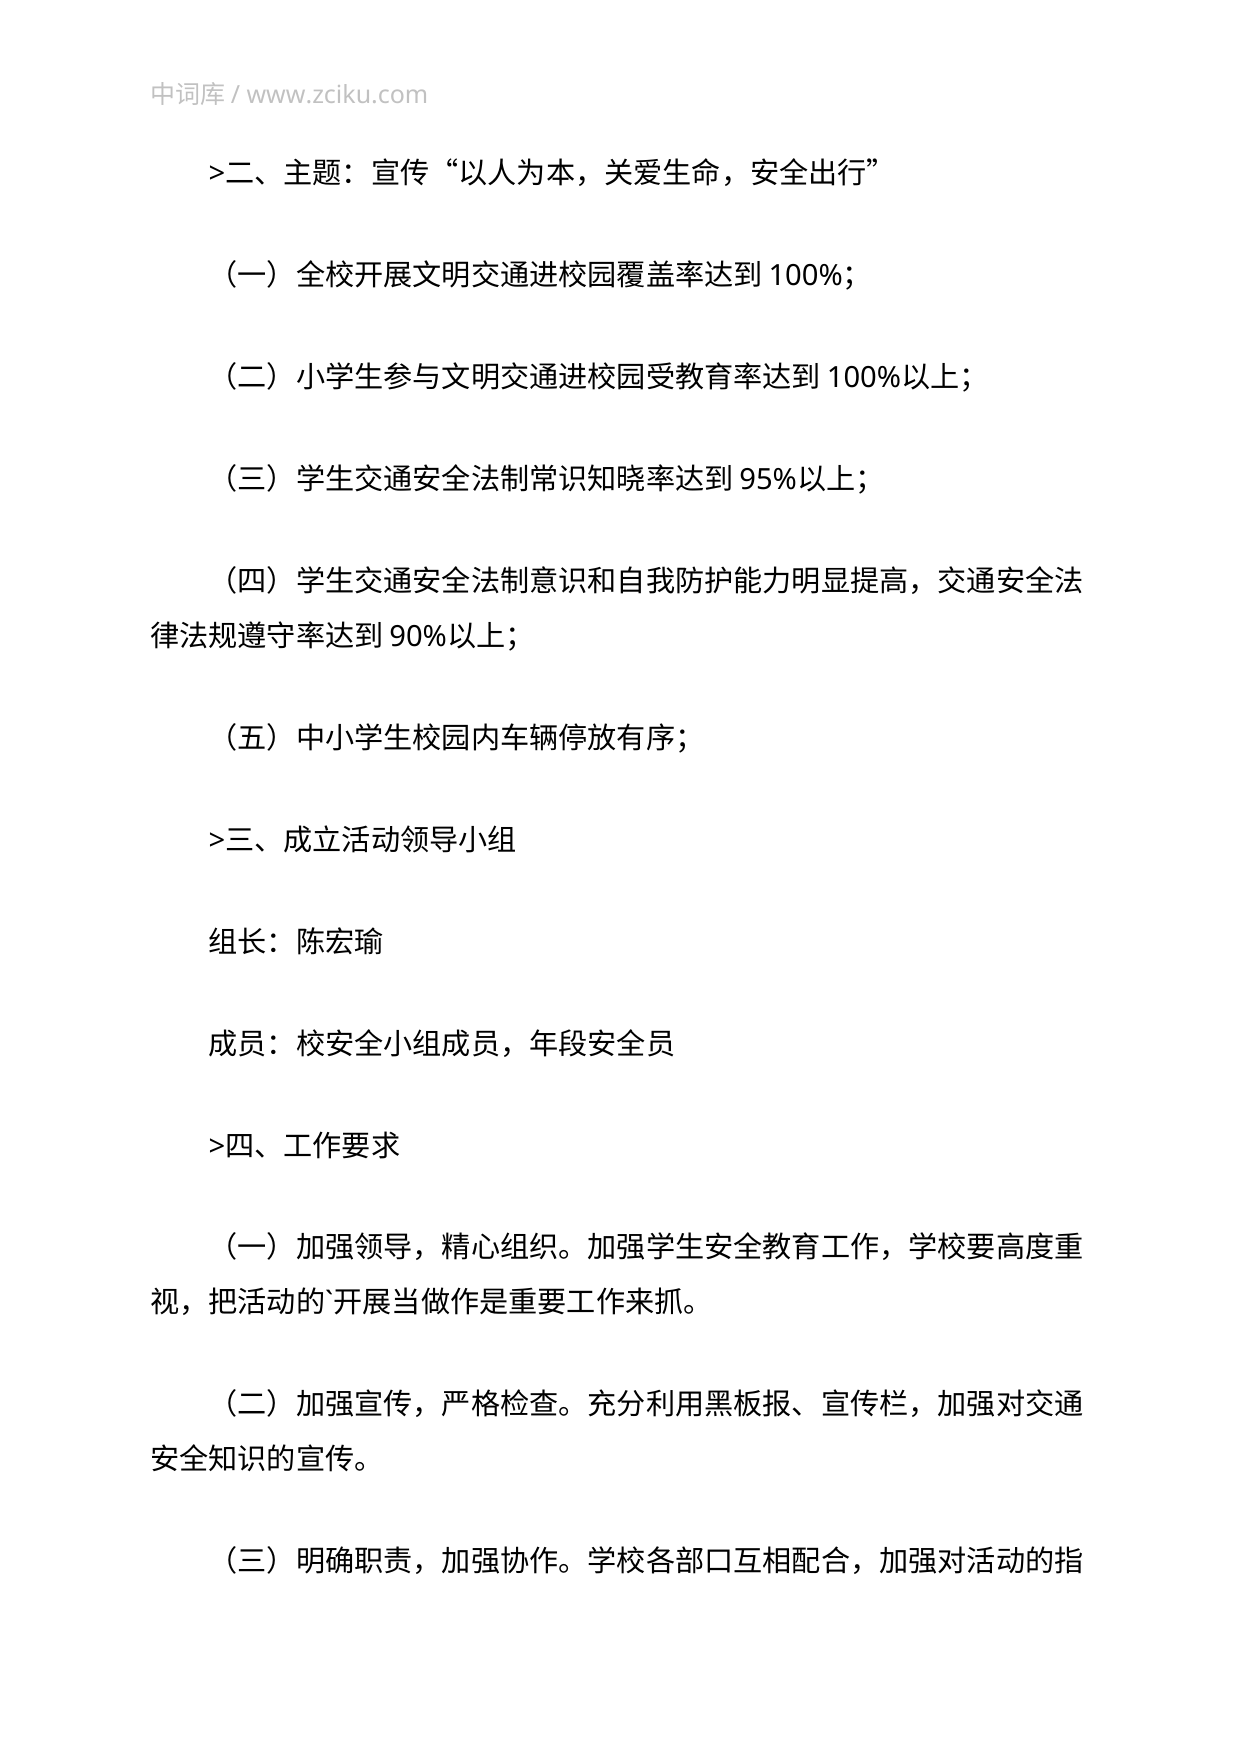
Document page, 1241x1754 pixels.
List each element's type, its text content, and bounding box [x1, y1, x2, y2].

text （五）中小学生校园内车辆停放有序； [150, 715, 1090, 757]
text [150, 1538, 1090, 1580]
text （一）加强领导，精心组织。加强学生安全教育工作，学校要高度重视，把活动的`开展当做作是重要工作来抓。 [150, 1224, 1090, 1321]
text （二）小学生参与文明交通进校园受教育率达到100%以上； [150, 354, 1090, 396]
text （二）加强宣传，严格检查。充分利用黑板报、宣传栏，加强对交通安全知识的宣传。 [150, 1381, 1090, 1478]
text 成员：校安全小组成员，年段安全员 [150, 1020, 1090, 1063]
text （三）学生交通安全法制常识知晓率达到95%以上； [150, 456, 1090, 498]
text >四、工作要求 [150, 1122, 1090, 1164]
text （一）全校开展文明交通进校园覆盖率达到100%； [150, 252, 1090, 294]
text 组长：陈宏瑜 [150, 918, 1090, 961]
text >二、主题：宣传“以人为本，关爱生命，安全出行” [150, 150, 1090, 192]
text （四）学生交通安全法制意识和自我防护能力明显提高，交通安全法律法规遵守率达到90%以上； [150, 558, 1090, 655]
text >三、成立活动领导小组 [150, 817, 1090, 859]
